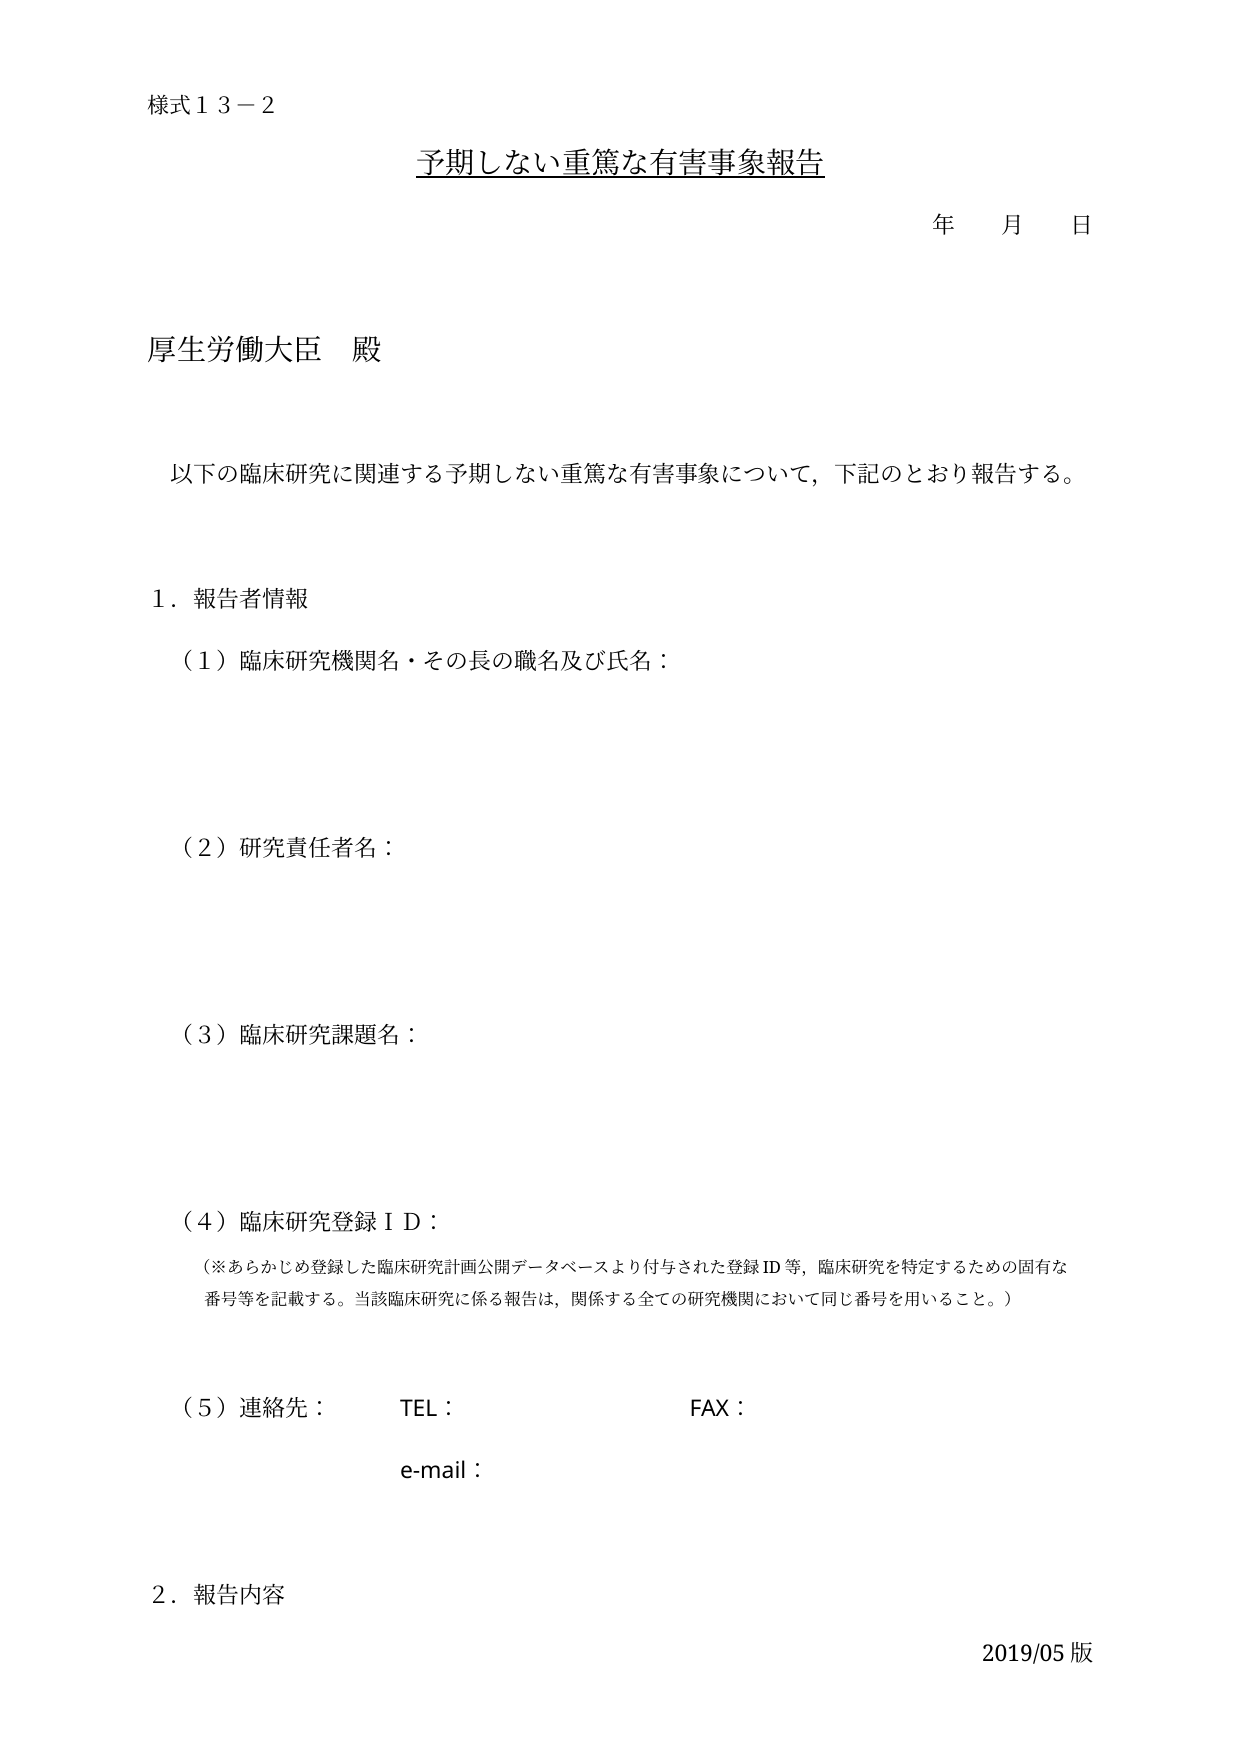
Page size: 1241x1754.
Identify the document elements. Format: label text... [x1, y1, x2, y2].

text 年 月 日 [148, 192, 1092, 254]
text 厚生労働大臣 殿 [148, 317, 1092, 379]
text （１）臨床研究機関名・その長の職名及び氏名： [148, 628, 1092, 691]
text （３）臨床研究課題名： [148, 1002, 1092, 1064]
text （４）臨床研究登録ＩＤ： [148, 1189, 1092, 1251]
text （５）連絡先： TEL： FAX： [148, 1376, 1092, 1438]
text ２．報告内容 [148, 1563, 1092, 1625]
text １．報告者情報 [148, 566, 1092, 628]
text 以下の臨床研究に関連する予期しない重篤な有害事象について，下記のとおり報告する。 [148, 441, 1092, 504]
text e-mail： [148, 1438, 1092, 1500]
text （※あらかじめ登録した臨床研究計画公開データベースより付与された登録ID等，臨床研究を特定するための固有な [171, 1251, 1092, 1282]
text 番号等を記載する。当該臨床研究に係る報告は，関係する全ての研究機関において同じ番号を用いること。） [204, 1282, 1092, 1313]
text （２）研究責任者名： [148, 815, 1092, 877]
text 予期しない重篤な有害事象報告 [148, 130, 1092, 192]
